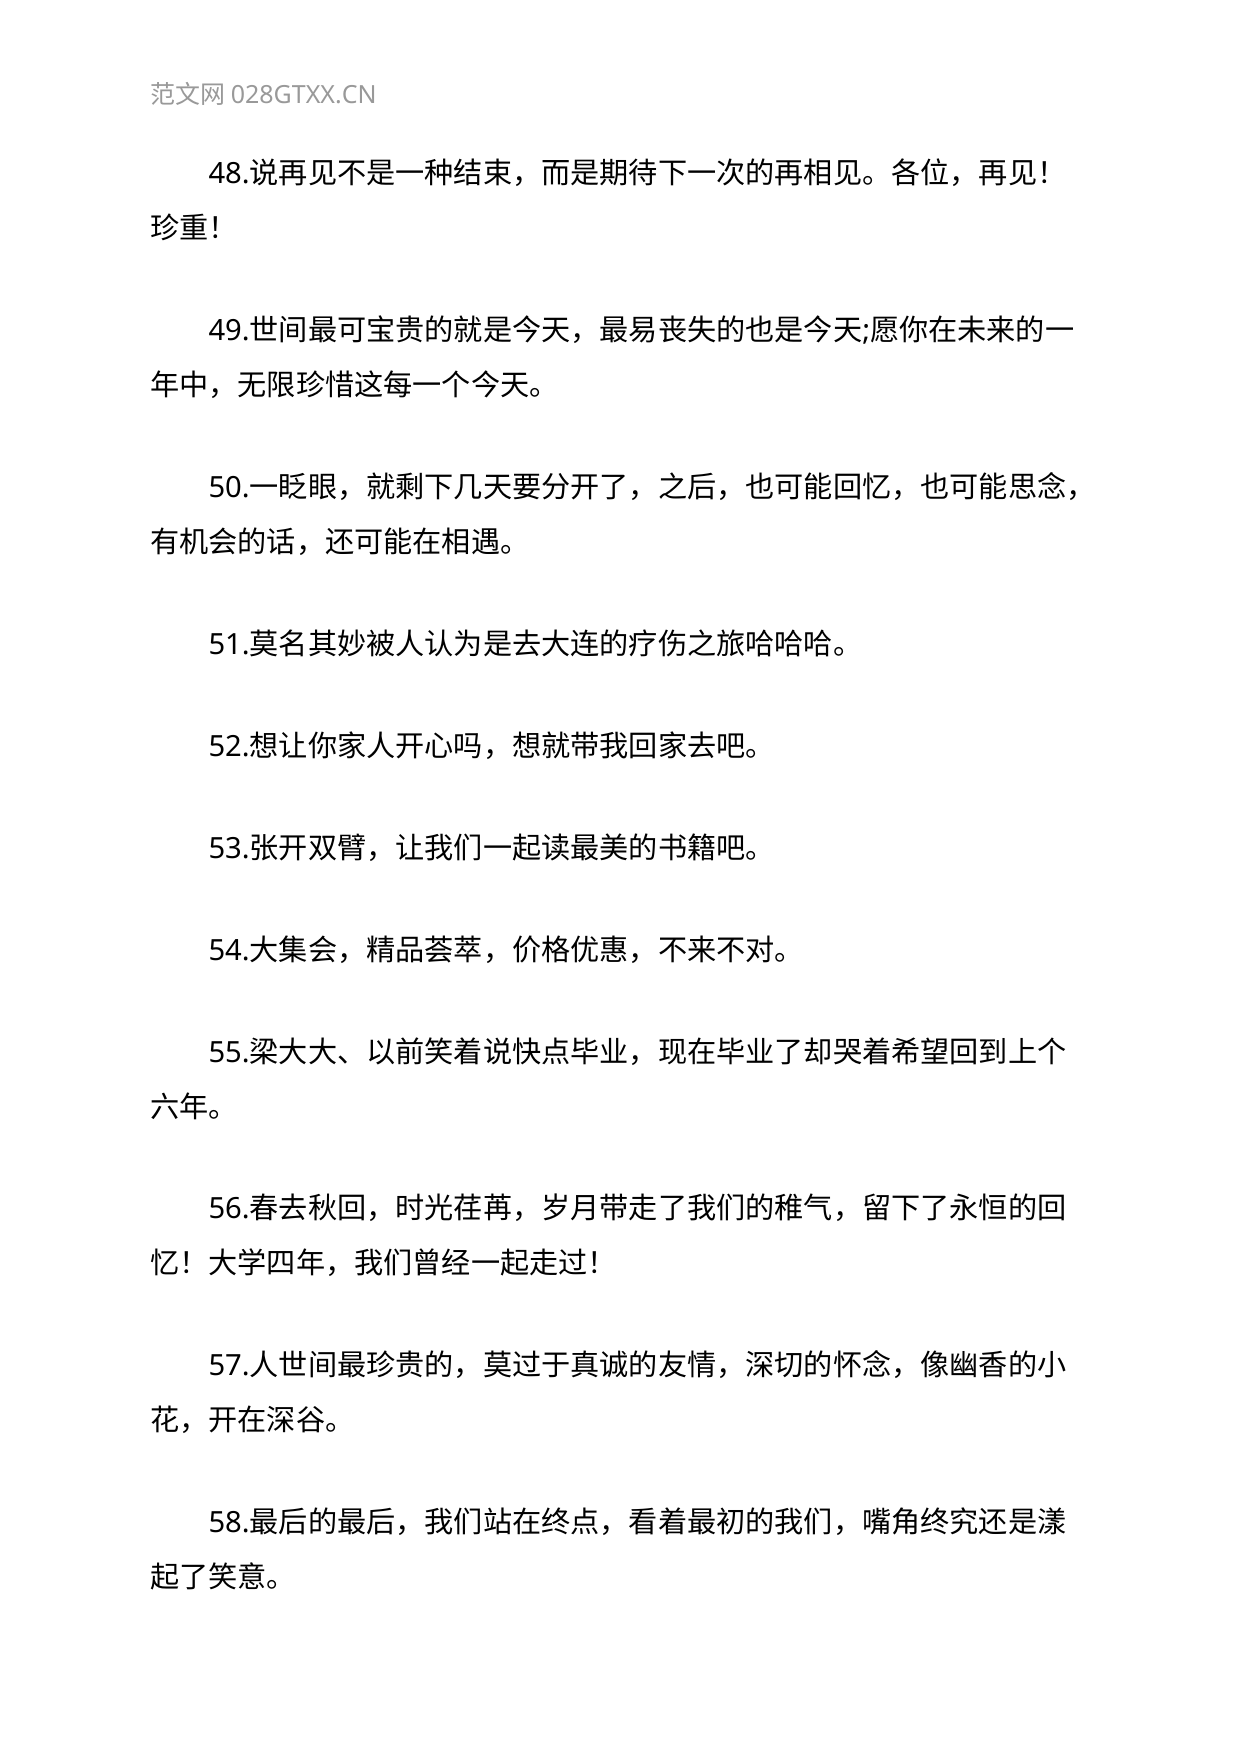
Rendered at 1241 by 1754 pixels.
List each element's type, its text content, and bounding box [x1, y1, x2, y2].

text 54.大集会，精品荟萃，价格优惠，不来不对。 [150, 926, 1090, 969]
text 58.最后的最后，我们站在终点，看着最初的我们，嘴角终究还是漾起了笑意。 [150, 1498, 1090, 1596]
text 49.世间最可宝贵的就是今天，最易丧失的也是今天;愿你在未来的一年中，无限珍惜这每一个今天。 [150, 307, 1090, 404]
text 55.梁大大、以前笑着说快点毕业，现在毕业了却哭着希望回到上个六年。 [150, 1028, 1090, 1126]
text 50.一眨眼，就剩下几天要分开了，之后，也可能回忆，也可能思念，有机会的话，还可能在相遇。 [150, 463, 1090, 561]
text 53.张开双臂，让我们一起读最美的书籍吧。 [150, 824, 1090, 867]
text 51.莫名其妙被人认为是去大连的疗伤之旅哈哈哈。 [150, 620, 1090, 663]
text 57.人世间最珍贵的，莫过于真诚的友情，深切的怀念，像幽香的小花，开在深谷。 [150, 1342, 1090, 1439]
text 48.说再见不是一种结束，而是期待下一次的再相见。各位，再见！珍重！ [150, 150, 1090, 247]
text 52.想让你家人开心吗，想就带我回家去吧。 [150, 722, 1090, 765]
text 56.春去秋回，时光荏苒，岁月带走了我们的稚气，留下了永恒的回忆！大学四年，我们曾经一起走过！ [150, 1185, 1090, 1282]
